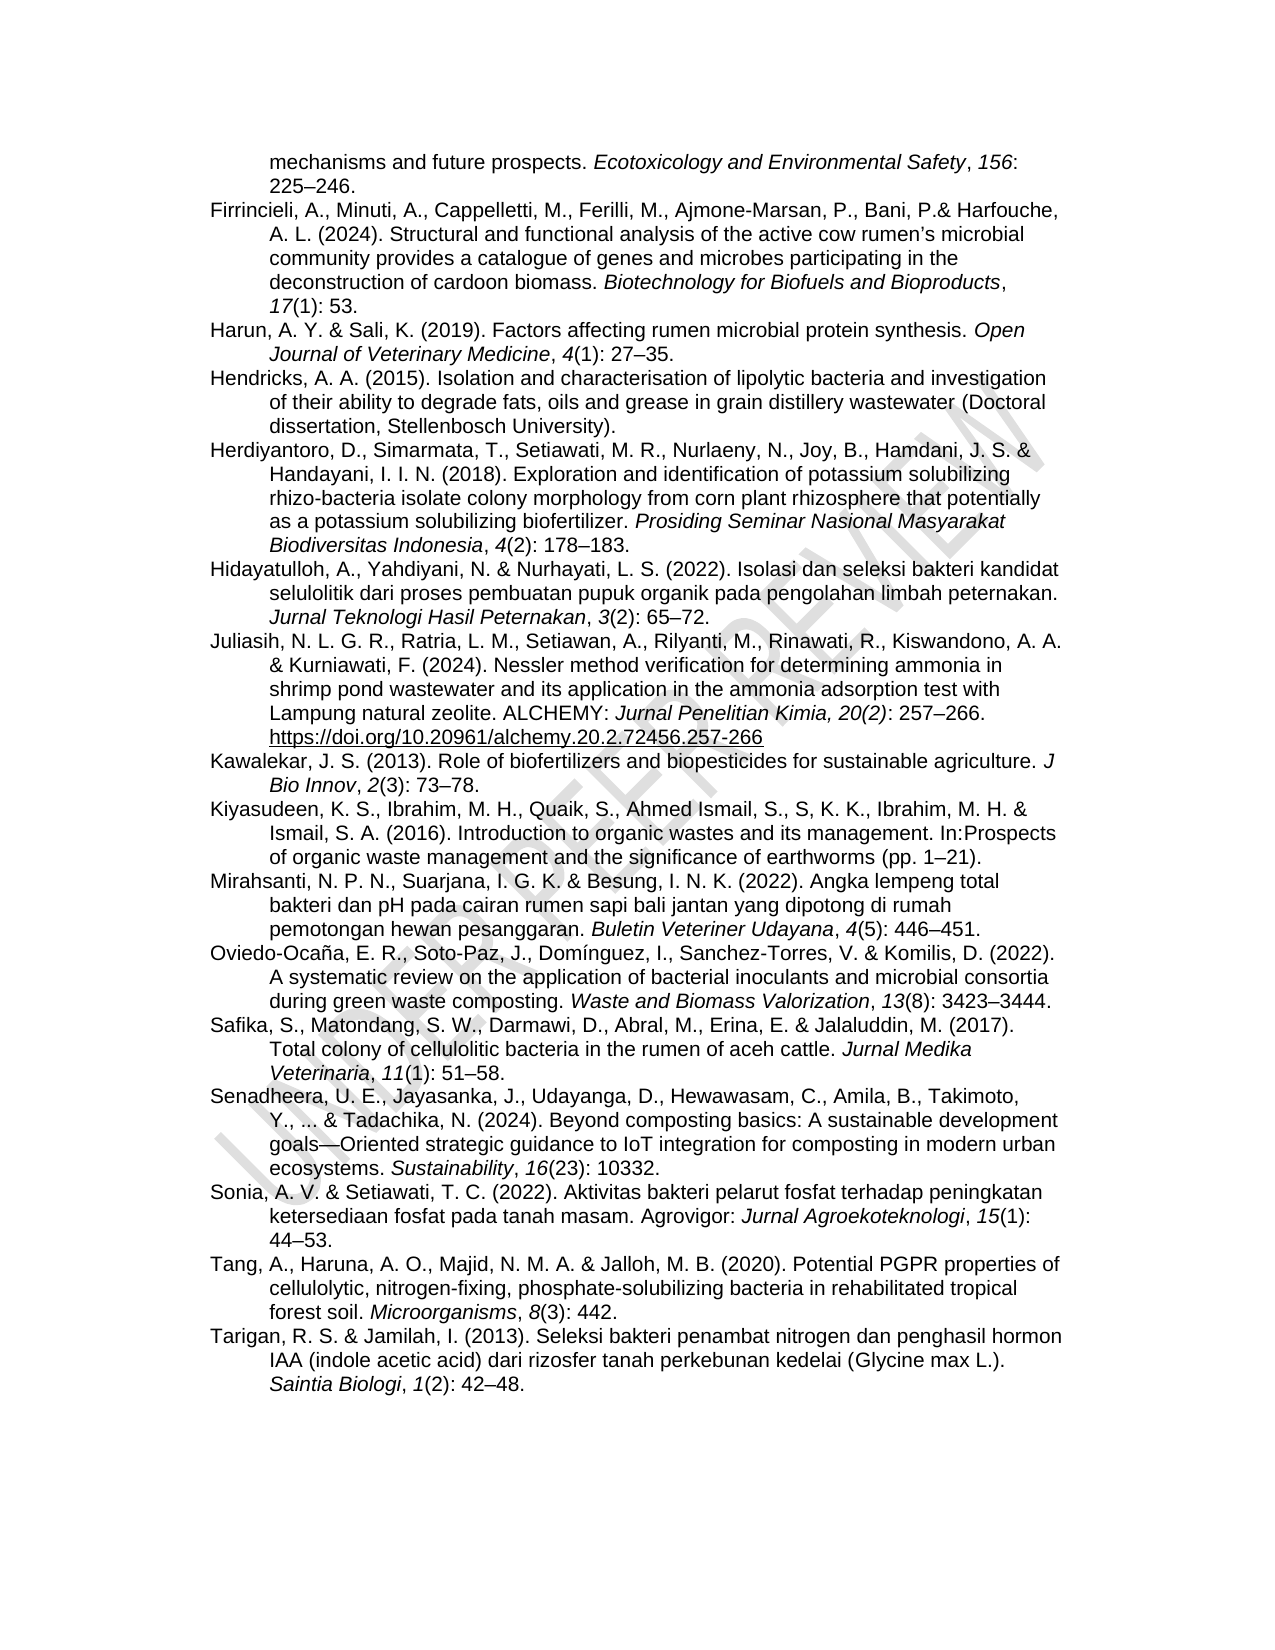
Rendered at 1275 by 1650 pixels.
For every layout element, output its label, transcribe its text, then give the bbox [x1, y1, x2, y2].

text Kawalekar, J. S. (2013). Role of biofertilizers and biopesticides for sustainable agriculture. J Bio Innov, 2(3): 73–78. [210, 749, 1065, 797]
text Harun, A. Y. & Sali, K. (2019). Factors affecting rumen microbial protein synthesis. Open Journal of Veterinary Medicine, 4(1): 27–35. [210, 318, 1065, 366]
text Oviedo-Ocaña, E. R., Soto-Paz, J., Domínguez, I., Sanchez-Torres, V. & Komilis, D. (2022). A systematic review on the application of bacterial inoculants and microbial consortia during green waste composting. Waste and Biomass Valorization, 13(8): 3423–3444. [210, 941, 1065, 1012]
text Mirahsanti, N. P. N., Suarjana, I. G. K. & Besung, I. N. K. (2022). Angka lempeng total bakteri dan pH pada cairan rumen sapi bali jantan yang dipotong di rumah pemotongan hewan pesanggaran. Buletin Veteriner Udayana, 4(5): 446–451. [210, 869, 1065, 941]
text Herdiyantoro, D., Simarmata, T., Setiawati, M. R., Nurlaeny, N., Joy, B., Hamdani, J. S. & Handayani, I. I. N. (2018). Exploration and identification of potassium solubilizing rhizo-bacteria isolate colony morphology from corn plant rhizosphere that potentially as a potassium solubilizing biofertilizer. Prosiding Seminar Nasional Masyarakat Biodiversitas Indonesia, 4(2): 178–183. [210, 437, 1065, 557]
text Hendricks, A. A. (2015). Isolation and characterisation of lipolytic bacteria and investigation of their ability to degrade fats, oils and grease in grain distillery wastewater (Doctoral dissertation, Stellenbosch University). [210, 366, 1065, 437]
text Tang, A., Haruna, A. O., Majid, N. M. A. & Jalloh, M. B. (2020). Potential PGPR properties of cellulolytic, nitrogen-fixing, phosphate-solubilizing bacteria in rehabilitated tropical forest soil. Microorganisms, 8(3): 442. [210, 1252, 1065, 1324]
text Kiyasudeen, K. S., Ibrahim, M. H., Quaik, S., Ahmed Ismail, S., S, K. K., Ibrahim, M. H. & Ismail, S. A. (2016). Introduction to organic wastes and its management. In:Prospects of organic waste management and the significance of earthworms (pp. 1–21). [210, 797, 1065, 869]
text Hidayatulloh, A., Yahdiyani, N. & Nurhayati, L. S. (2022). Isolasi dan seleksi bakteri kandidat selulolitik dari proses pembuatan pupuk organik pada pengolahan limbah peternakan. Jurnal Teknologi Hasil Peternakan, 3(2): 65–72. [210, 557, 1065, 629]
text Juliasih, N. L. G. R., Ratria, L. M., Setiawan, A., Rilyanti, M., Rinawati, R., Kiswandono, A. A. & Kurniawati, F. (2024). Nessler method verification for determining ammonia in shrimp pond wastewater and its application in the ammonia adsorption test with Lampung natural zeolite. ALCHEMY: Jurnal Penelitian Kimia, 20(2): 257–266. https://doi.org/10.20961/alchemy.20.2.72456.257-266 [210, 629, 1065, 749]
text Senadheera, U. E., Jayasanka, J., Udayanga, D., Hewawasam, C., Amila, B., Takimoto, Y., ... & Tadachika, N. (2024). Beyond composting basics: A sustainable development goals—Oriented strategic guidance to IoT integration for composting in modern urban ecosystems. Sustainability, 16(23): 10332. [210, 1084, 1065, 1180]
text Tarigan, R. S. & Jamilah, I. (2013). Seleksi bakteri penambat nitrogen dan penghasil hormon IAA (indole acetic acid) dari rizosfer tanah perkebunan kedelai (Glycine max L.). Saintia Biologi, 1(2): 42–48. [210, 1324, 1065, 1396]
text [210, 150, 1065, 198]
text Sonia, A. V. & Setiawati, T. C. (2022). Aktivitas bakteri pelarut fosfat terhadap peningkatan ketersediaan fosfat pada tanah masam. Agrovigor: Jurnal Agroekoteknologi, 15(1): 44–53. [210, 1180, 1065, 1252]
text Safika, S., Matondang, S. W., Darmawi, D., Abral, M., Erina, E. & Jalaluddin, M. (2017). Total colony of cellulolitic bacteria in the rumen of aceh cattle. Jurnal Medika Veterinaria, 11(1): 51–58. [210, 1012, 1065, 1084]
text Firrincieli, A., Minuti, A., Cappelletti, M., Ferilli, M., Ajmone-Marsan, P., Bani, P.& Harfouche, A. L. (2024). Structural and functional analysis of the active cow rumen’s microbial community provides a catalogue of genes and microbes participating in the deconstruction of cardoon biomass. Biotechnology for Biofuels and Bioproducts, 17(1): 53. [210, 198, 1065, 318]
